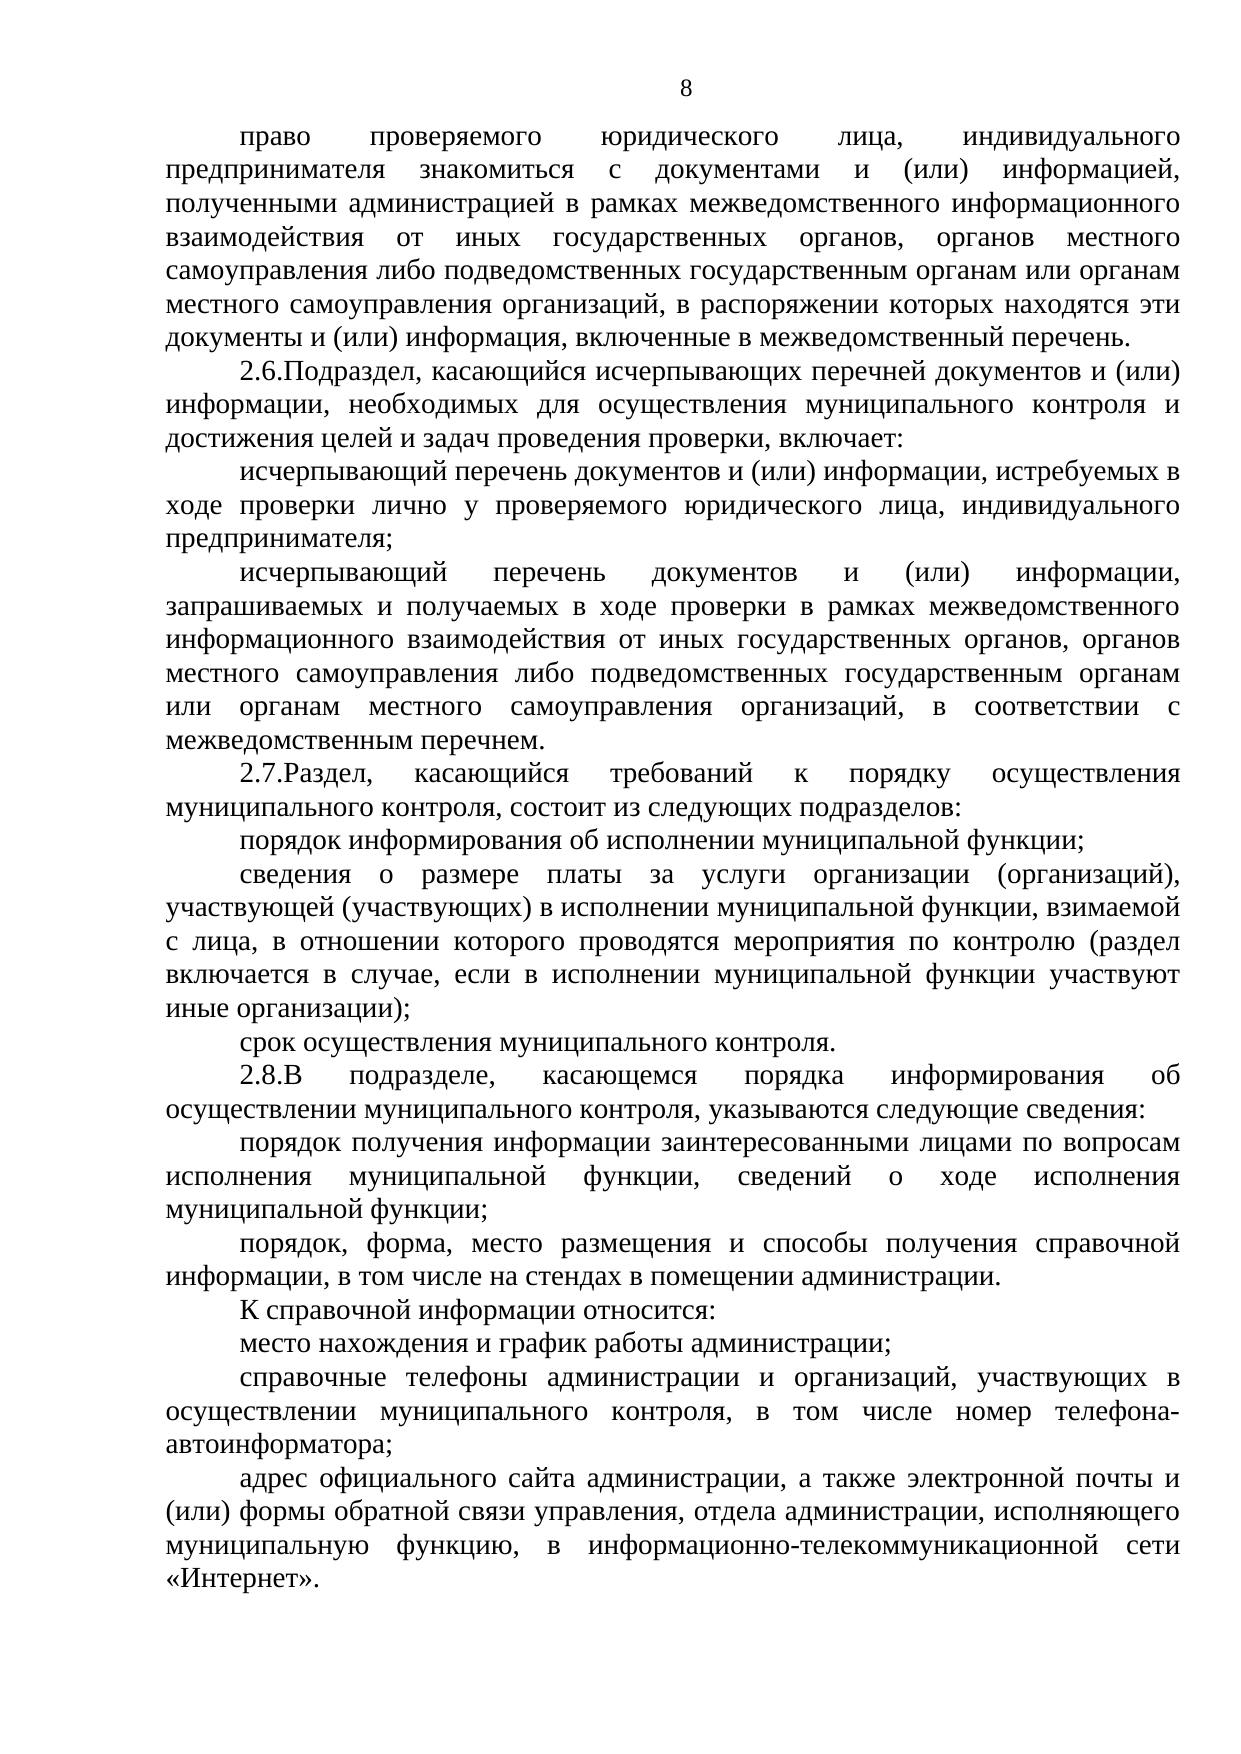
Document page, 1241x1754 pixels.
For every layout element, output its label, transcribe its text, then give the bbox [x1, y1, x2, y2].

text порядок получения информации заинтересованными лицами по вопросам исполнения муниципальной функции, сведений о ходе исполнения муниципальной функции; [165, 1124, 1181, 1225]
text срок осуществления муниципального контроля. [165, 1024, 1181, 1057]
text порядок информирования об исполнении муниципальной функции; [165, 822, 1181, 856]
text справочные телефоны администрации и организаций, участвующих в осуществлении муниципального контроля, в том числе номер телефона-автоинформатора; [165, 1359, 1181, 1460]
text исчерпывающий перечень документов и (или) информации, истребуемых в ходе проверки лично у проверяемого юридического лица, индивидуального предпринимателя; [165, 453, 1181, 554]
text К справочной информации относится: [165, 1292, 1181, 1326]
text 2.8.В подразделе, касающемся порядка информирования об осуществлении муниципального контроля, указываются следующие сведения: [165, 1057, 1181, 1124]
text 2.7.Раздел, касающийся требований к порядку осуществления муниципального контроля, состоит из следующих подразделов: [165, 755, 1181, 822]
text исчерпывающий перечень документов и (или) информации, запрашиваемых и получаемых в ходе проверки в рамках межведомственного информационного взаимодействия от иных государственных органов, органов местного самоуправления либо подведомственных государственным органам или органам местного самоуправления организаций, в соответствии с межведомственным перечнем. [165, 554, 1181, 755]
text место нахождения и график работы администрации; [165, 1326, 1181, 1359]
text право проверяемого юридического лица, индивидуального предпринимателя знакомиться с документами и (или) информацией, полученными администрацией в рамках межведомственного информационного взаимодействия от иных государственных органов, органов местного самоуправления либо подведомственных государственным органам или органам местного самоуправления организаций, в распоряжении которых находятся эти документы и (или) информация, включенные в межведомственный перечень. [165, 118, 1181, 353]
text порядок, форма, место размещения и способы получения справочной информации, в том числе на стендах в помещении администрации. [165, 1225, 1181, 1292]
text адрес официального сайта администрации, а также электронной почты и (или) формы обратной связи управления, отдела администрации, исполняющего муниципальную функцию, в информационно-телекоммуникационной сети «Интернет». [165, 1460, 1181, 1594]
text сведения о размере платы за услуги организации (организаций), участвующей (участвующих) в исполнении муниципальной функции, взимаемой с лица, в отношении которого проводятся мероприятия по контролю (раздел включается в случае, если в исполнении муниципальной функции участвуют иные организации); [165, 856, 1181, 1024]
text 2.6.Подраздел, касающийся исчерпывающих перечней документов и (или) информации, необходимых для осуществления муниципального контроля и достижения целей и задач проведения проверки, включает: [165, 353, 1181, 453]
